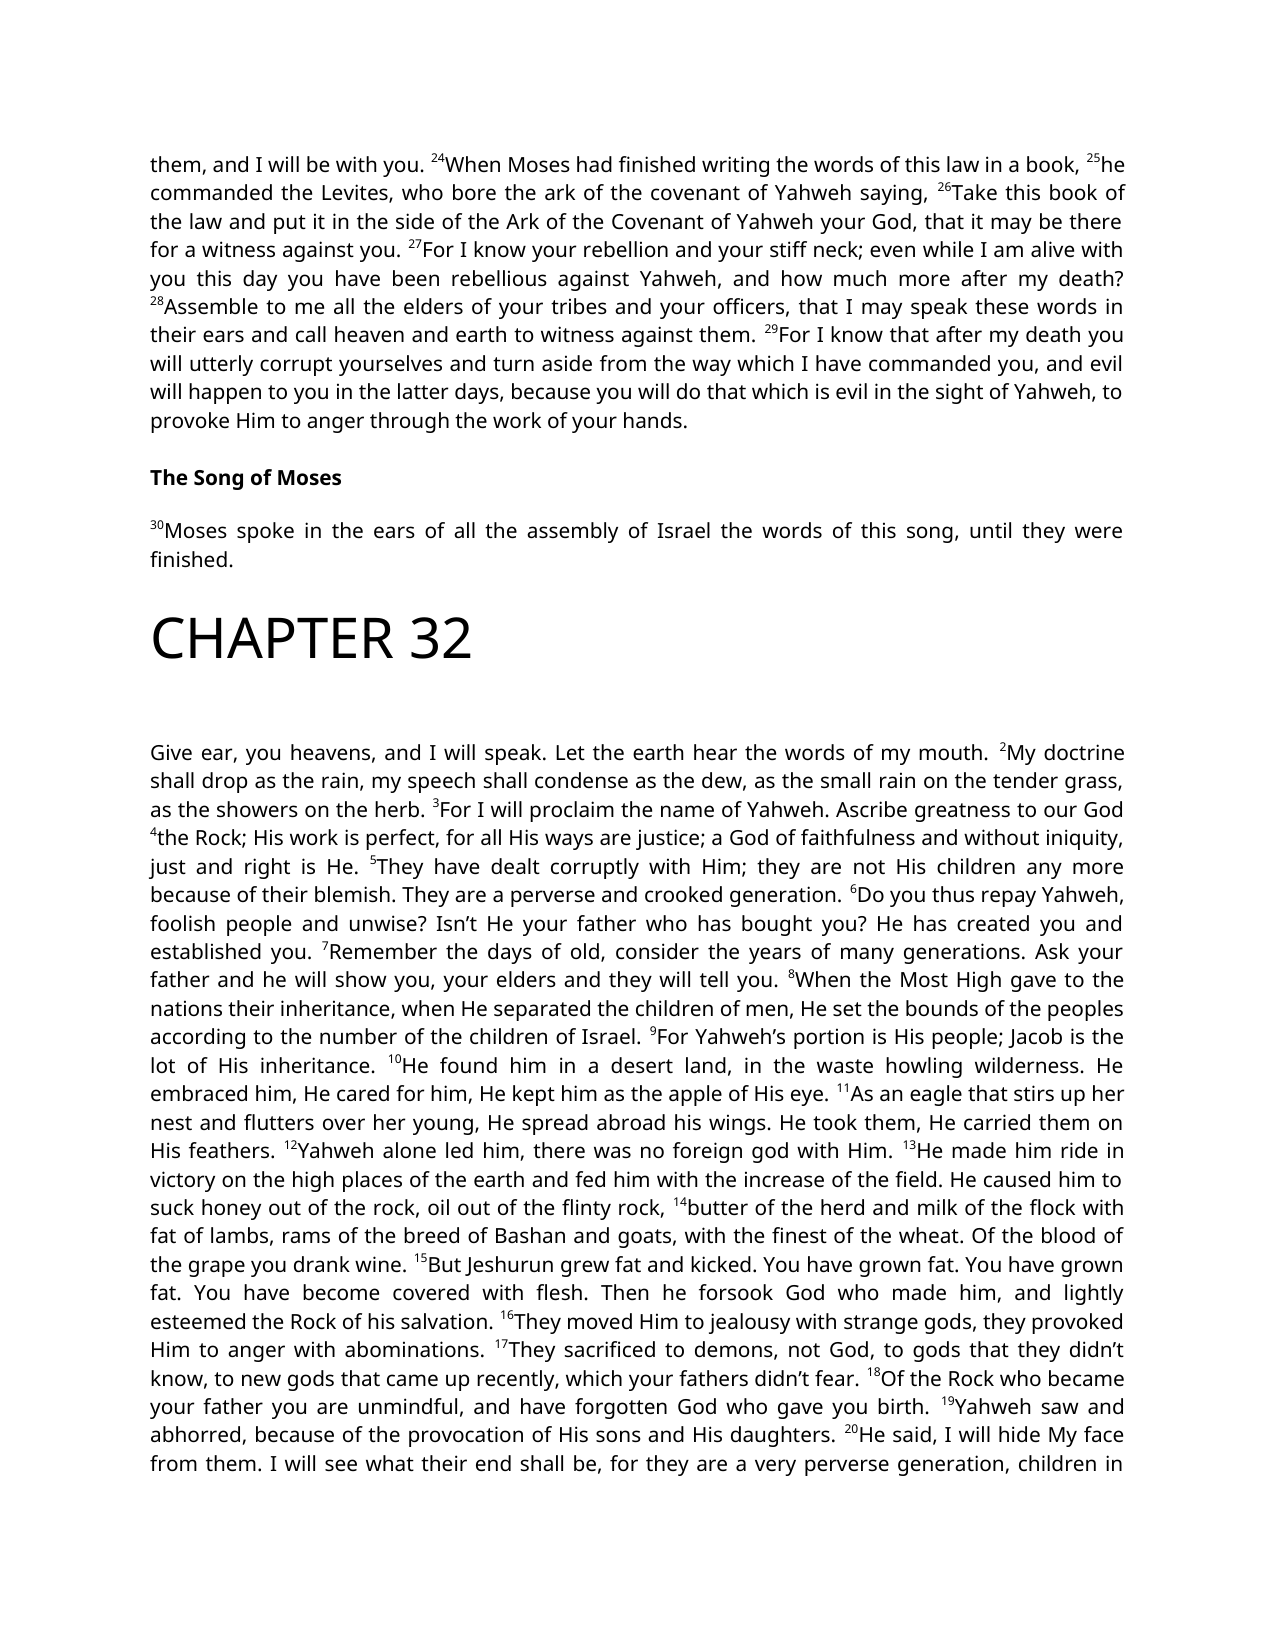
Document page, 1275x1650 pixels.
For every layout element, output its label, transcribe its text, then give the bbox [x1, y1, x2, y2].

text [150, 738, 1125, 1477]
text 30Moses spoke in the ears of all the assembly of Israel the words of this song, until they were finished. [150, 516, 1125, 573]
text The Song of Moses [150, 463, 1125, 491]
text CHAPTER 32 [150, 598, 1125, 675]
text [150, 150, 1125, 434]
